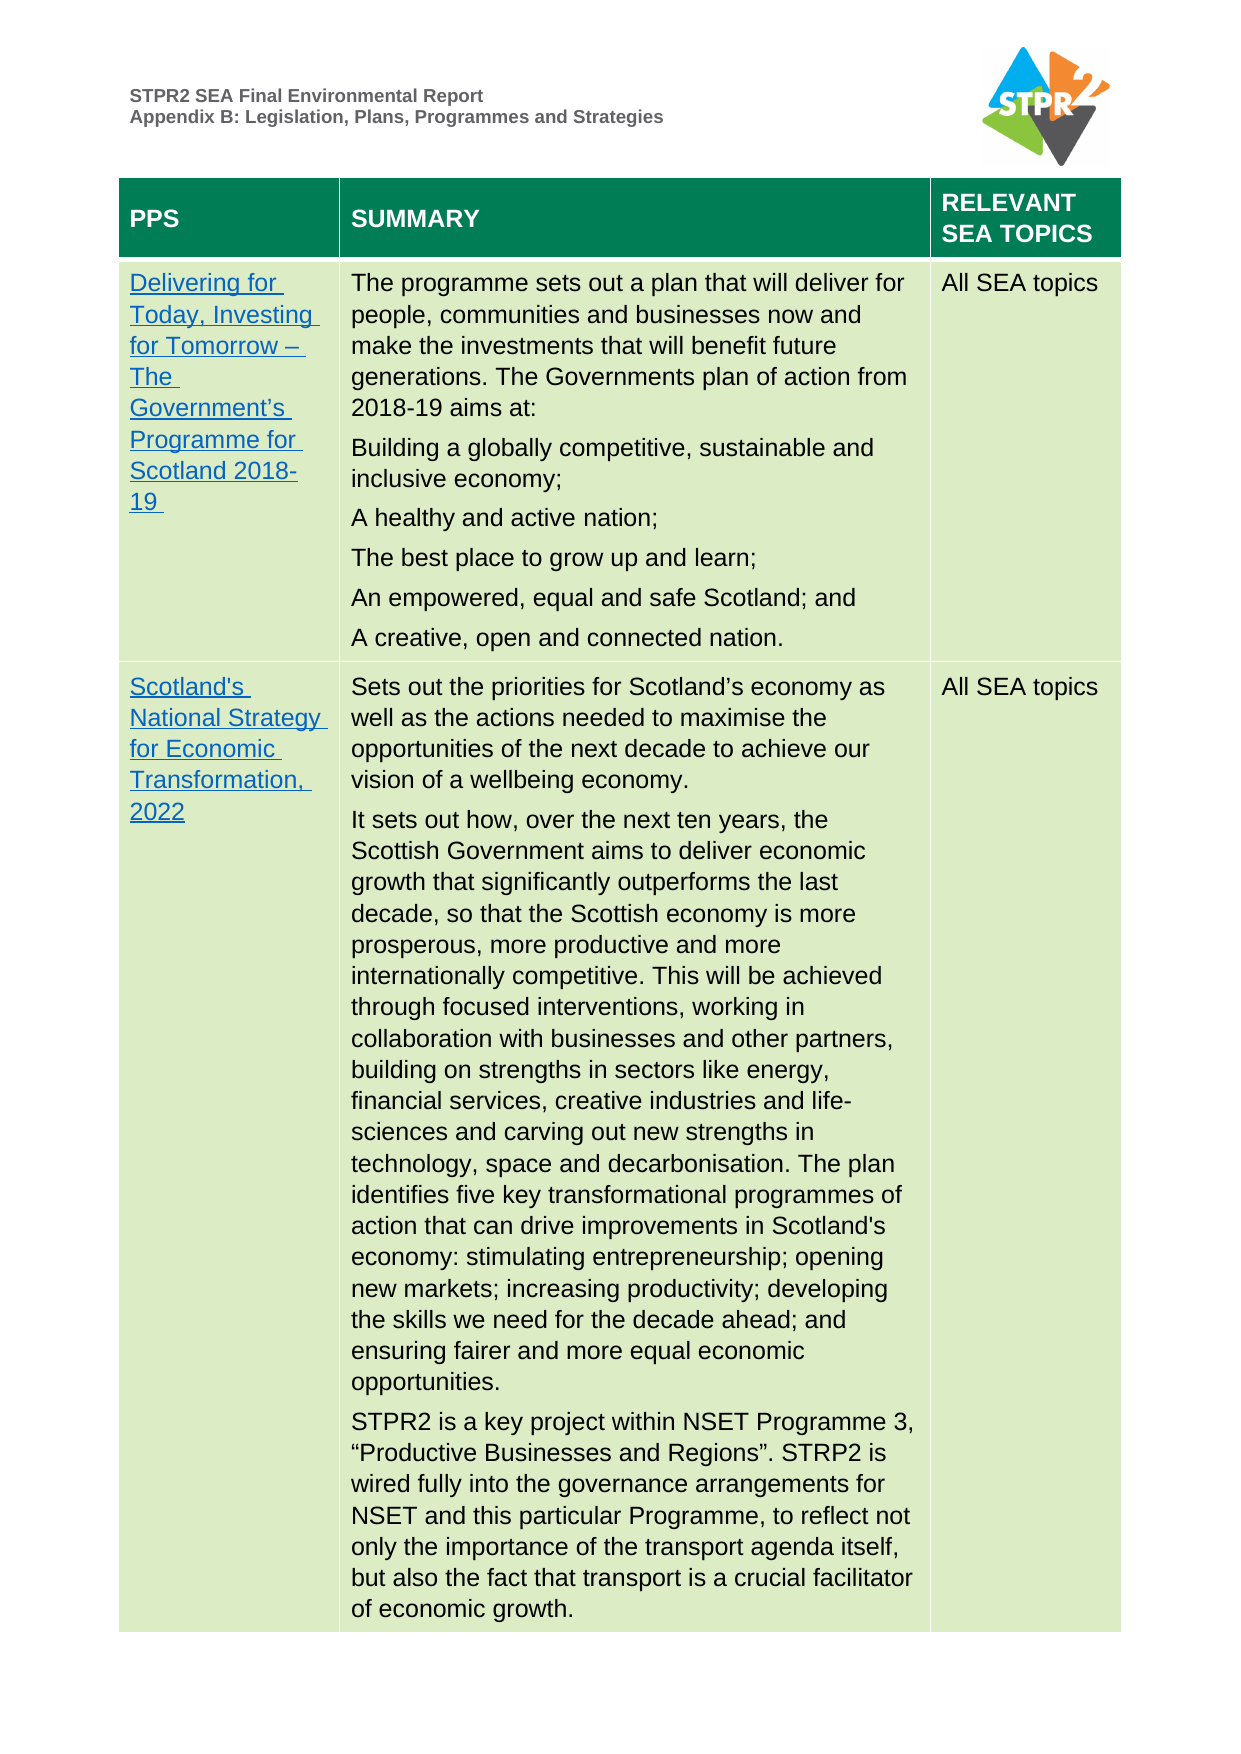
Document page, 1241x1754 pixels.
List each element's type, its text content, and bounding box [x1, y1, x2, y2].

picture [982, 47, 1110, 166]
table_header PPS [119, 178, 339, 257]
table_cell All SEA topics [931, 662, 1121, 1632]
table_cell All SEA topics [931, 262, 1121, 661]
table_header SUMMARY [340, 178, 930, 257]
table_cell Delivering for Today, Investing for Tomorrow – The Government’s Programme for Scotland 2018-19 [119, 262, 339, 661]
table_cell Scotland's National Strategy for Economic Transformation, 2022 [119, 662, 339, 1632]
table_cell The programme sets out a plan that will deliver for people, communities and businesses now and make the investments that will benefit future generations. The Governments plan of action from 2018-19 aims at: Building a globally competitive, sustainable and inclusive economy; A healthy and active nation; The best place to grow up and learn; An empowered, equal and safe Scotland; and A creative, open and connected nation. [340, 262, 930, 661]
table_header RELEVANT SEA TOPICS [931, 178, 1121, 257]
table_cell Sets out the priorities for Scotland’s economy as well as the actions needed to maximise the opportunities of the next decade to achieve our vision of a wellbeing economy. It sets out how, over the next ten years, the Scottish Government aims to deliver economic growth that significantly outperforms the last decade, so that the Scottish economy is more prosperous, more productive and more internationally competitive. This will be achieved through focused interventions, working in collaboration with businesses and other partners, building on strengths in sectors like energy, financial services, creative industries and life-sciences and carving out new strengths in technology, space and decarbonisation. The plan identifies five key transformational programmes of action that can drive improvements in Scotland's economy: stimulating entrepreneurship; opening new markets; increasing productivity; developing the skills we need for the decade ahead; and ensuring fairer and more equal economic opportunities. STPR2 is a key project within NSET Programme 3, “Productive Businesses and Regions”. STRP2 is wired fully into the governance arrangements for NSET and this particular Programme, to reflect not only the importance of the transport agenda itself, but also the fact that transport is a crucial facilitator of economic growth. [340, 662, 930, 1632]
